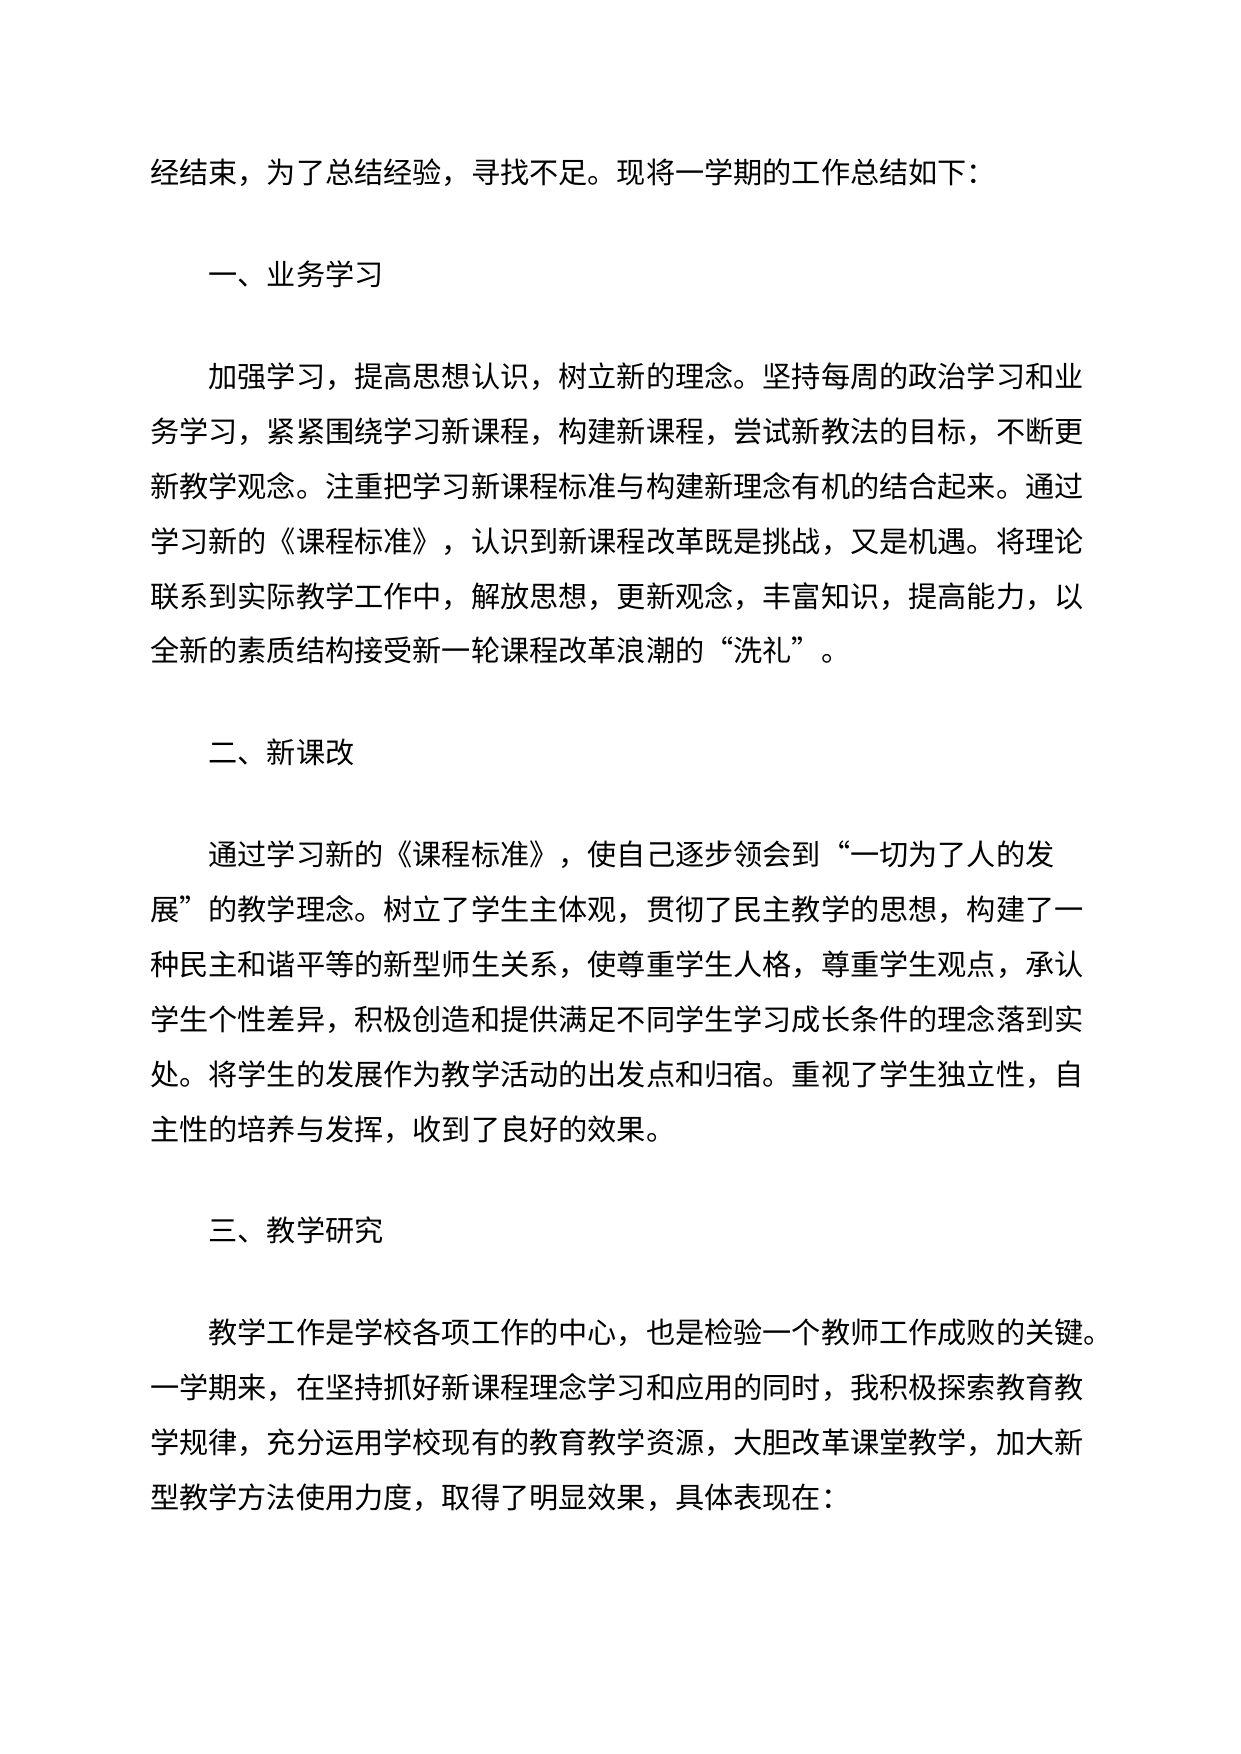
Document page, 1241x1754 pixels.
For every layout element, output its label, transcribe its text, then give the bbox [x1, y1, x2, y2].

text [150, 150, 1090, 192]
text 加强学习，提高思想认识，树立新的理念。坚持每周的政治学习和业务学习，紧紧围绕学习新课程，构建新课程，尝试新教法的目标，不断更新教学观念。注重把学习新课程标准与构建新理念有机的结合起来。通过学习新的《课程标准》，认识到新课程改革既是挑战，又是机遇。将理论联系到实际教学工作中，解放思想，更新观念，丰富知识，提高能力，以全新的素质结构接受新一轮课程改革浪潮的“洗礼”。 [150, 353, 1090, 670]
text 二、新课改 [150, 730, 1090, 772]
text 三、教学研究 [150, 1208, 1090, 1250]
text 教学工作是学校各项工作的中心，也是检验一个教师工作成败的关键。一学期来，在坚持抓好新课程理念学习和应用的同时，我积极探索教育教学规律，充分运用学校现有的教育教学资源，大胆改革课堂教学，加大新型教学方法使用力度，取得了明显效果，具体表现在： [150, 1309, 1090, 1517]
text 通过学习新的《课程标准》，使自己逐步领会到“一切为了人的发展”的教学理念。树立了学生主体观，贯彻了民主教学的思想，构建了一种民主和谐平等的新型师生关系，使尊重学生人格，尊重学生观点，承认学生个性差异，积极创造和提供满足不同学生学习成长条件的理念落到实处。将学生的发展作为教学活动的出发点和归宿。重视了学生独立性，自主性的培养与发挥，收到了良好的效果。 [150, 832, 1090, 1148]
text 一、业务学习 [150, 252, 1090, 294]
